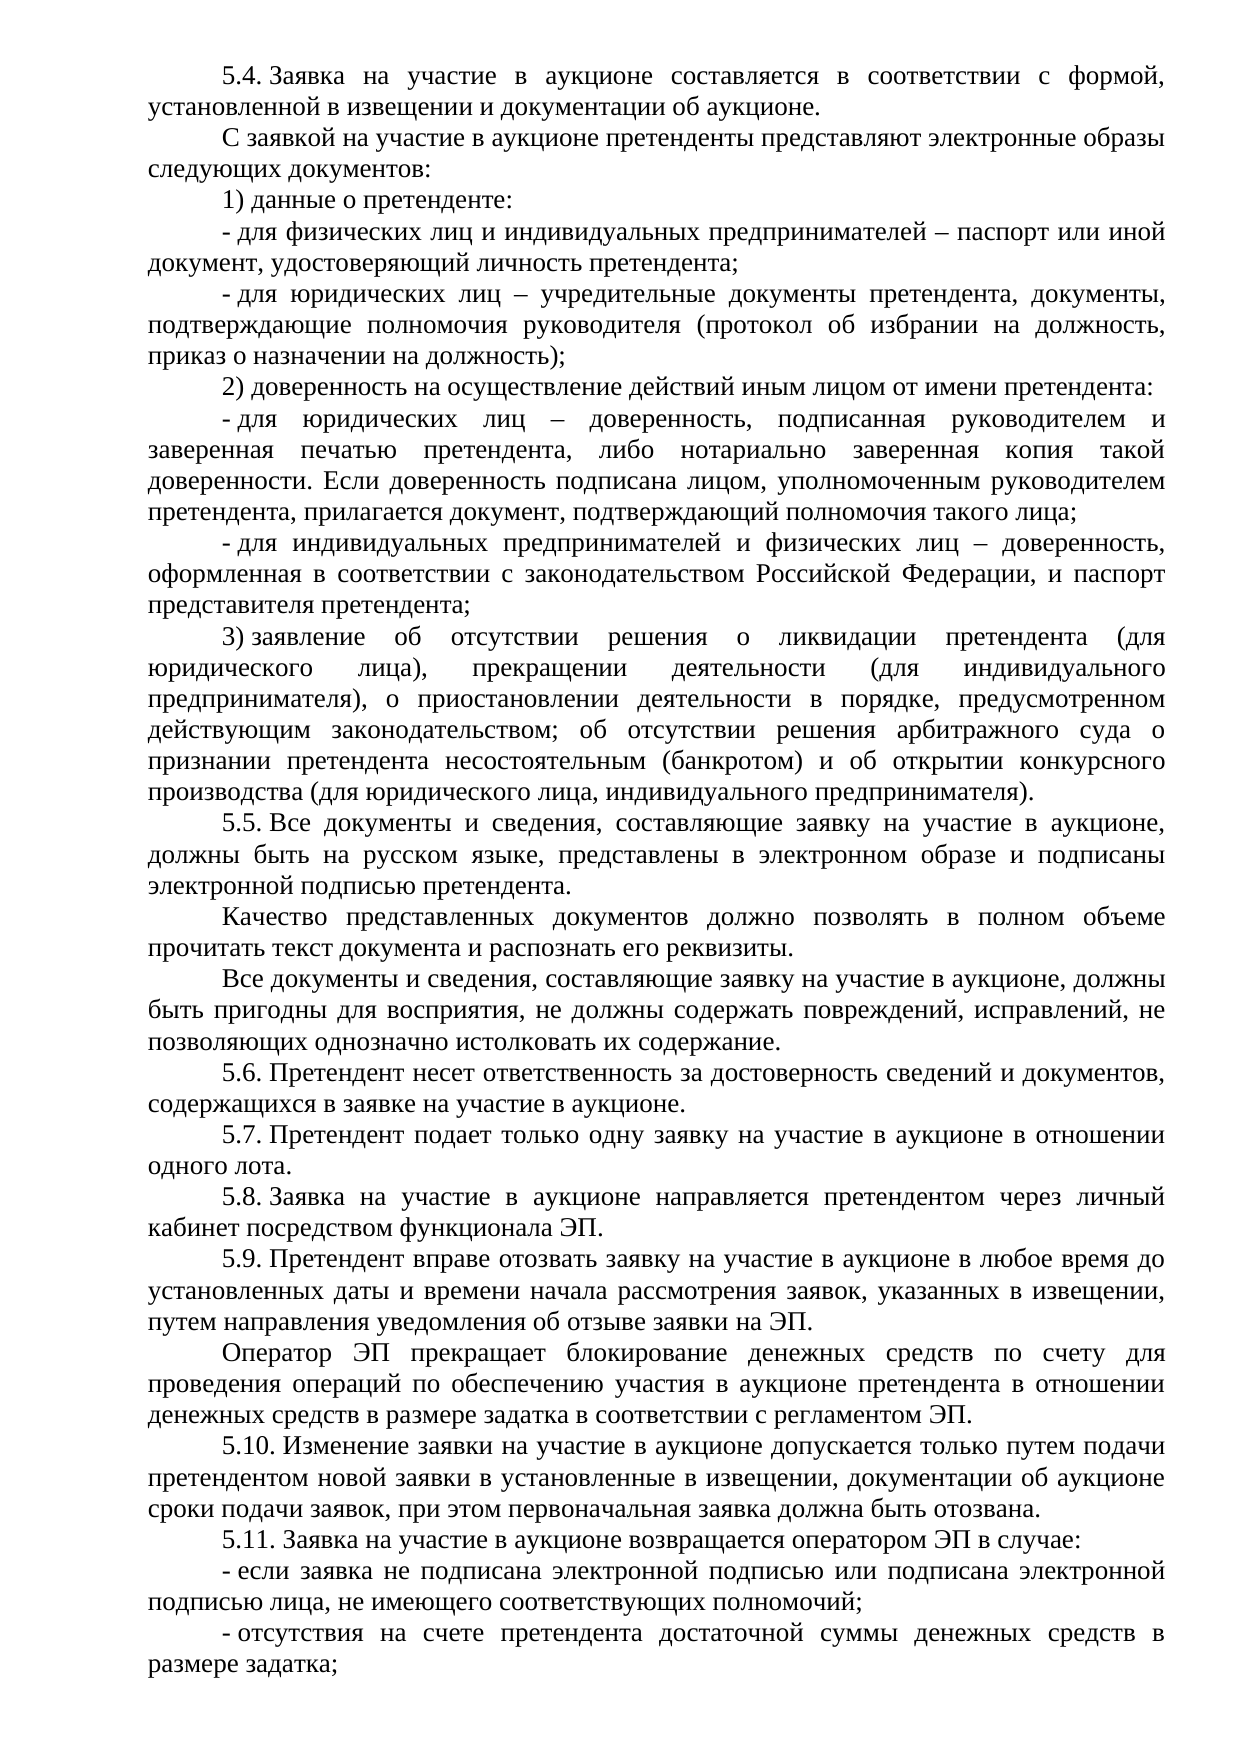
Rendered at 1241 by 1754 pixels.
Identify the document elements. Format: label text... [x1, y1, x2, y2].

text - для индивидуальных предпринимателей и физических лиц – доверенность, оформленная в соответствии с законодательством Российской Федерации, и паспорт представителя претендента; [148, 526, 1167, 620]
text 5.7. Претендент подает только одну заявку на участие в аукционе в отношении одного лота. [148, 1118, 1167, 1180]
text 5.11. Заявка на участие в аукционе возвращается оператором ЭП в случае: [148, 1523, 1167, 1554]
text - для физических лиц и индивидуальных предпринимателей – паспорт или иной документ, удостоверяющий личность претендента; [148, 215, 1167, 277]
text 2) доверенность на осуществление действий иным лицом от имени претендента: [148, 371, 1167, 402]
text С заявкой на участие в аукционе претенденты представляют электронные образы следующих документов: [148, 121, 1167, 184]
text - отсутствия на счете претендента достаточной суммы денежных средств в размере задатка; [148, 1616, 1167, 1679]
text Оператор ЭП прекращает блокирование денежных средств по счету для проведения операций по обеспечению участия в аукционе претендента в отношении денежных средств в размере задатка в соответствии с регламентом ЭП. [148, 1336, 1167, 1429]
text - для юридических лиц – доверенность, подписанная руководителем и заверенная печатью претендента, либо нотариально заверенная копия такой доверенности. Если доверенность подписана лицом, уполномоченным руководителем претендента, прилагается документ, подтверждающий полномочия такого лица; [148, 402, 1167, 526]
text 1) данные о претенденте: [148, 184, 1167, 215]
text 5.4. Заявка на участие в аукционе составляется в соответствии с формой, установленной в извещении и документации об аукционе. [148, 59, 1167, 121]
text - если заявка не подписана электронной подписью или подписана электронной подписью лица, не имеющего соответствующих полномочий; [148, 1554, 1167, 1616]
text Все документы и сведения, составляющие заявку на участие в аукционе, должны быть пригодны для восприятия, не должны содержать повреждений, исправлений, не позволяющих однозначно истолковать их содержание. [148, 962, 1167, 1056]
text 5.10. Изменение заявки на участие в аукционе допускается только путем подачи претендентом новой заявки в установленные в извещении, документации об аукционе сроки подачи заявок, при этом первоначальная заявка должна быть отозвана. [148, 1429, 1167, 1523]
text 5.9. Претендент вправе отозвать заявку на участие в аукционе в любое время до установленных даты и времени начала рассмотрения заявок, указанных в извещении, путем направления уведомления об отзыве заявки на ЭП. [148, 1243, 1167, 1336]
text 5.8. Заявка на участие в аукционе направляется претендентом через личный кабинет посредством функционала ЭП. [148, 1180, 1167, 1243]
text Качество представленных документов должно позволять в полном объеме прочитать текст документа и распознать его реквизиты. [148, 900, 1167, 962]
text 5.5. Все документы и сведения, составляющие заявку на участие в аукционе, должны быть на русском языке, представлены в электронном образе и подписаны электронной подписью претендента. [148, 807, 1167, 900]
text 5.6. Претендент несет ответственность за достоверность сведений и документов, содержащихся в заявке на участие в аукционе. [148, 1056, 1167, 1118]
text - для юридических лиц – учредительные документы претендента, документы, подтверждающие полномочия руководителя (протокол об избрании на должность, приказ о назначении на должность); [148, 277, 1167, 371]
text 3) заявление об отсутствии решения о ликвидации претендента (для юридического лица), прекращении деятельности (для индивидуального предпринимателя), о приостановлении деятельности в порядке, предусмотренном действующим законодательством; об отсутствии решения арбитражного суда о признании претендента несостоятельным (банкротом) и об открытии конкурсного производства (для юридического лица, индивидуального предпринимателя). [148, 620, 1167, 807]
